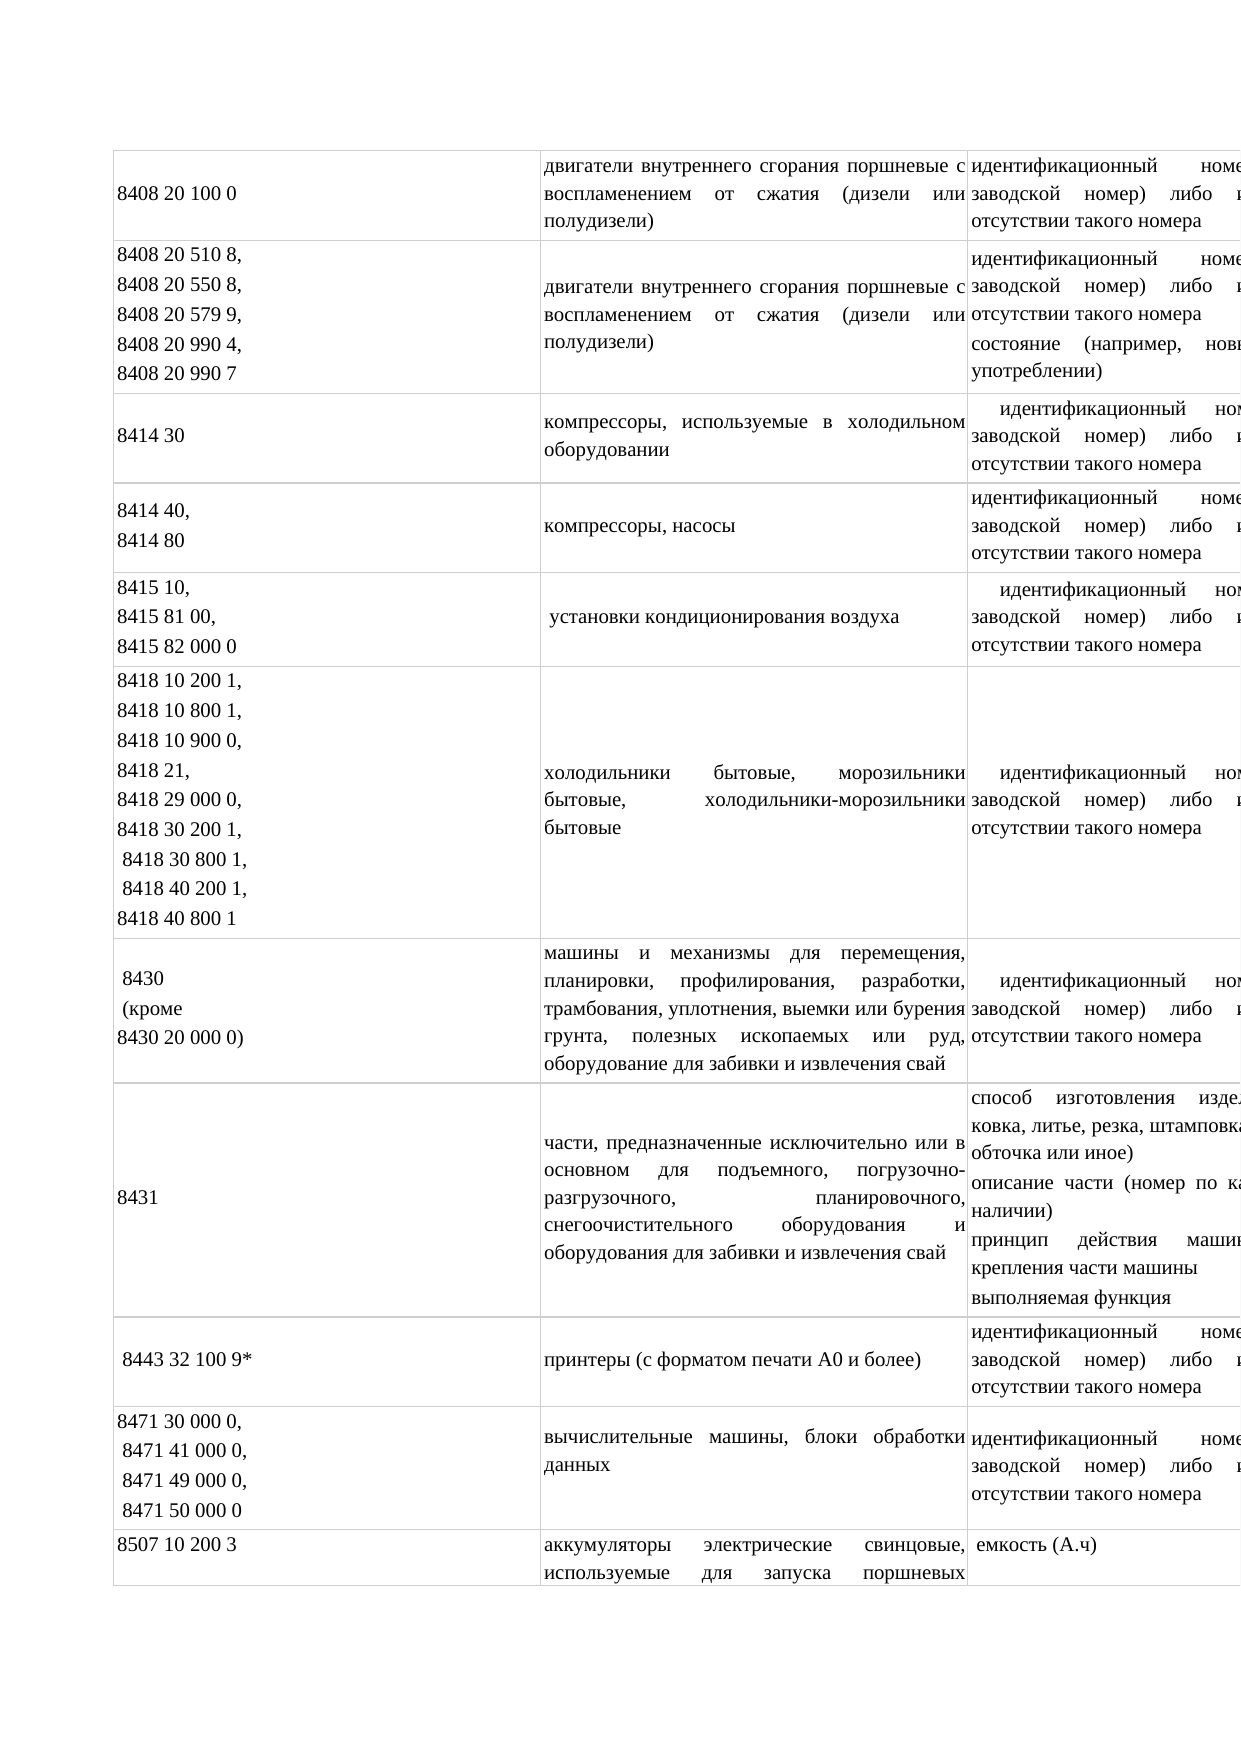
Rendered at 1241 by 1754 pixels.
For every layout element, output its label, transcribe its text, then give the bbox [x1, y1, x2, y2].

table_cell идентификационный номер (серийный заводской номер) либо информация об отсутствии такого номера [968, 1318, 1240, 1406]
table_cell двигатели внутреннего сгорания поршневые с воспламенением от сжатия (дизели или полудизели) [541, 151, 967, 239]
table_cell 8507 10 200 3 [114, 1530, 540, 1585]
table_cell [968, 1407, 1240, 1529]
table_cell идентификационный номер (серийный заводской номер) либо информация об отсутствии такого номера [968, 939, 1240, 1082]
table_cell вычислительные машины, блоки обработки данных [541, 1407, 967, 1529]
table_cell 8408 20 100 0 [114, 151, 540, 239]
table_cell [541, 1530, 967, 1585]
table_cell 8415 10, 8415 81 00, 8415 82 000 0 [114, 573, 540, 666]
table_cell холодильники бытовые, морозильники бытовые, холодильники-морозильники бытовые [541, 667, 967, 937]
table_cell 8408 20 510 8, 8408 20 550 8, 8408 20 579 9, 8408 20 990 4, 8408 20 990 7 [114, 241, 540, 393]
table_cell идентификационный номер (серийный заводской номер) либо информация об отсутствии такого номера [968, 394, 1240, 482]
table_cell идентификационный номер (серийный заводской номер) либо информация об отсутствии такого номера [968, 151, 1240, 239]
table_cell идентификационный номер (серийный заводской номер) либо информация об отсутствии такого номера [968, 667, 1240, 937]
table_cell идентификационный номер (серийный заводской номер) либо информация об отсутствии такого номера [968, 484, 1240, 572]
table_cell двигатели внутреннего сгорания поршневые с воспламенением от сжатия (дизели или полудизели) [541, 241, 967, 393]
table_cell части, предназначенные исключительно или в основном для подъемного, погрузочно-разгрузочного, планировочного, снегоочистительного оборудования и оборудования для забивки и извлечения свай [541, 1084, 967, 1316]
table_cell компрессоры, используемые в холодильном оборудовании [541, 394, 967, 482]
table_cell установки кондиционирования воздуха [541, 573, 967, 666]
table_cell машины и механизмы для перемещения, планировки, профилирования, разработки, трамбования, уплотнения, выемки или бурения грунта, полезных ископаемых или руд, оборудование для забивки и извлечения свай [541, 939, 967, 1082]
table_cell способ изготовления изделий (например, ковка, литье, резка, штамповка, сборка, сварка, обточка или иное) описание части (номер по каталогу, при его наличии) принцип действия машины и способ крепления части машины выполняемая функция [968, 1084, 1240, 1316]
table_cell 8471 30 000 0, 8471 41 000 0, 8471 49 000 0, 8471 50 000 0 [114, 1407, 540, 1529]
table_cell емкость (А.ч) [968, 1530, 1240, 1585]
table_cell 8443 32 100 9* [114, 1318, 540, 1406]
table_cell 8414 40, 8414 80 [114, 484, 540, 572]
table_cell 8418 10 200 1, 8418 10 800 1, 8418 10 900 0, 8418 21, 8418 29 000 0, 8418 30 200 1, 8418 30 800 1, 8418 40 200 1, 8418 40 800 1 [114, 667, 540, 937]
table_cell 8431 [114, 1084, 540, 1316]
table_cell принтеры (с форматом печати А0 и более) [541, 1318, 967, 1406]
table_cell 8430 (кроме 8430 20 000 0) [114, 939, 540, 1082]
table_cell идентификационный номер (серийный заводской номер) либо информация об отсутствии такого номера состояние (например, новые, бывшие в употреблении) [968, 241, 1240, 393]
table_cell 8414 30 [114, 394, 540, 482]
table_cell компрессоры, насосы [541, 484, 967, 572]
table_cell идентификационный номер (серийный заводской номер) либо информация об отсутствии такого номера [968, 573, 1240, 666]
